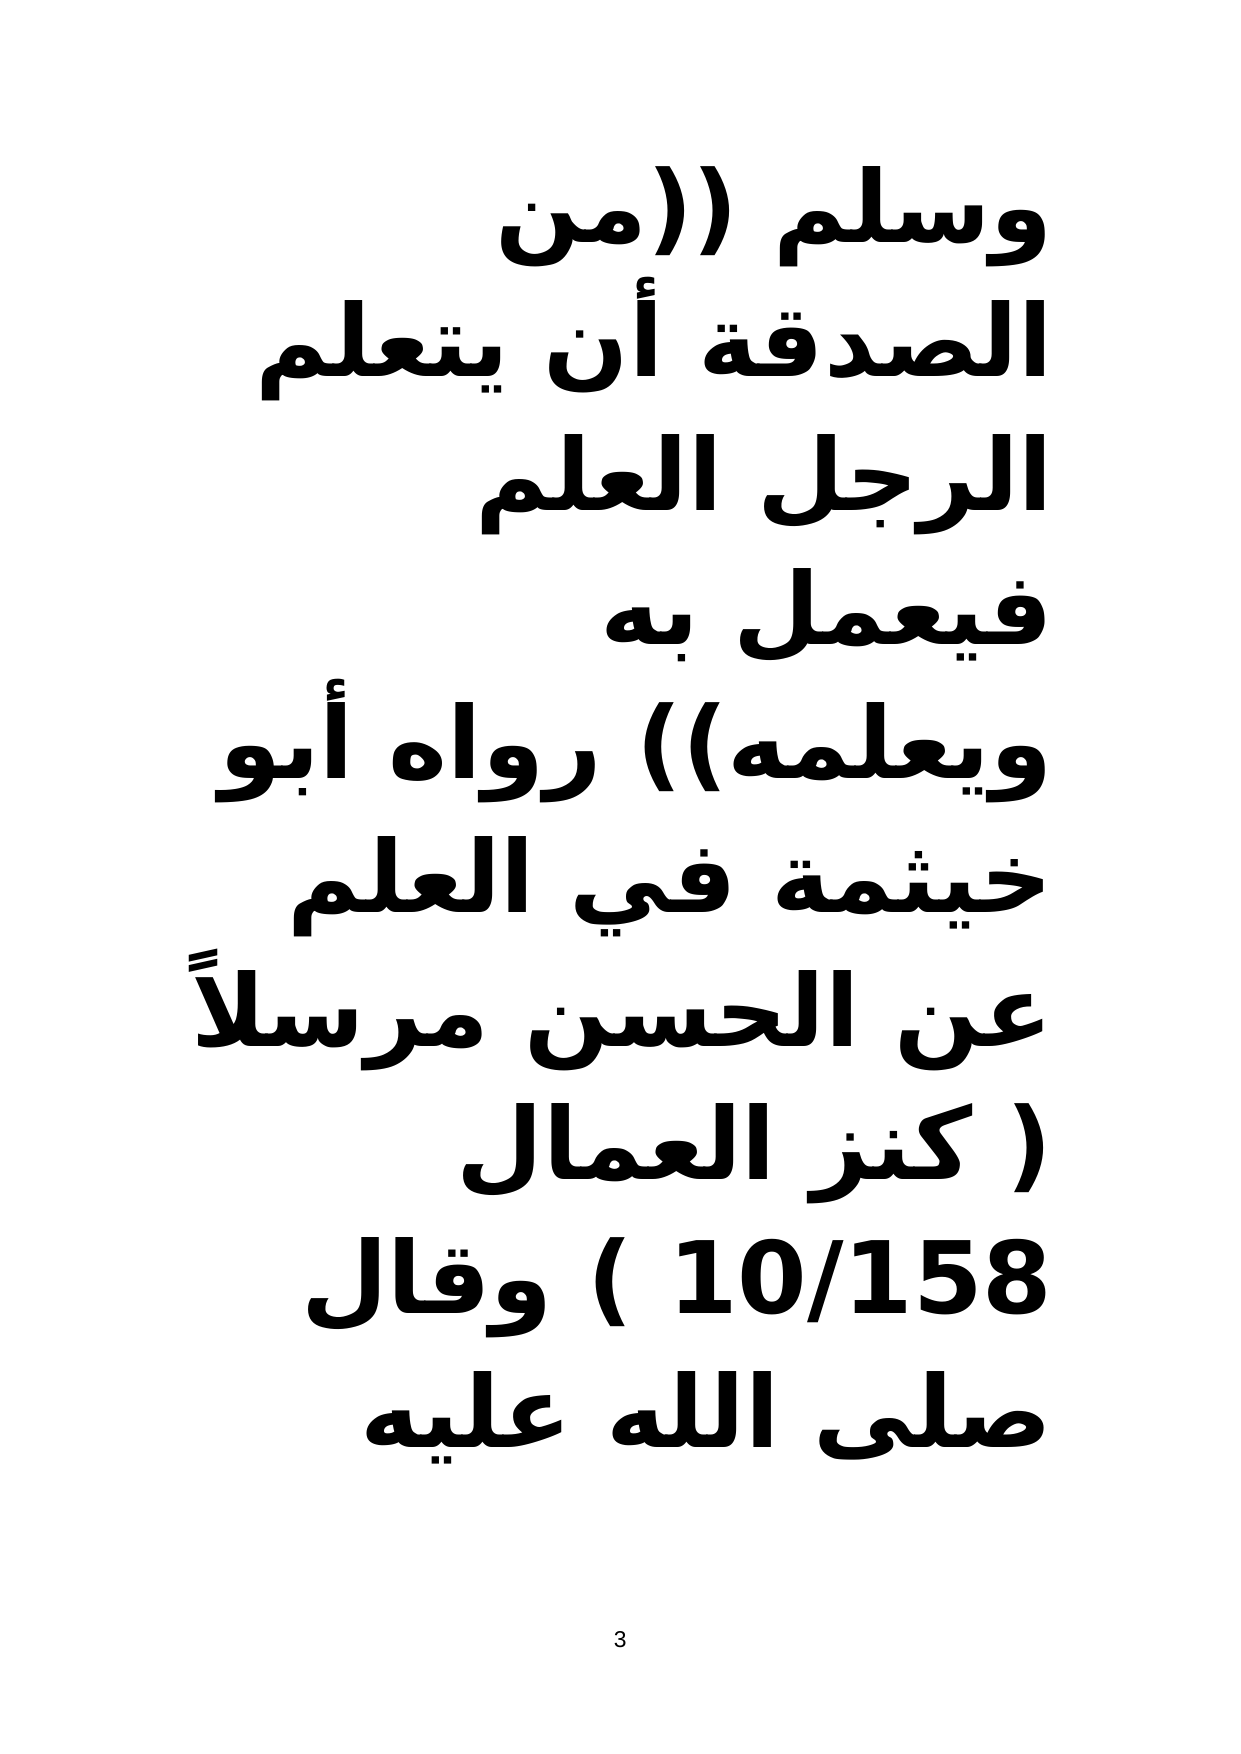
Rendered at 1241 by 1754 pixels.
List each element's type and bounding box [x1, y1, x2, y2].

text [187, 150, 1053, 1471]
